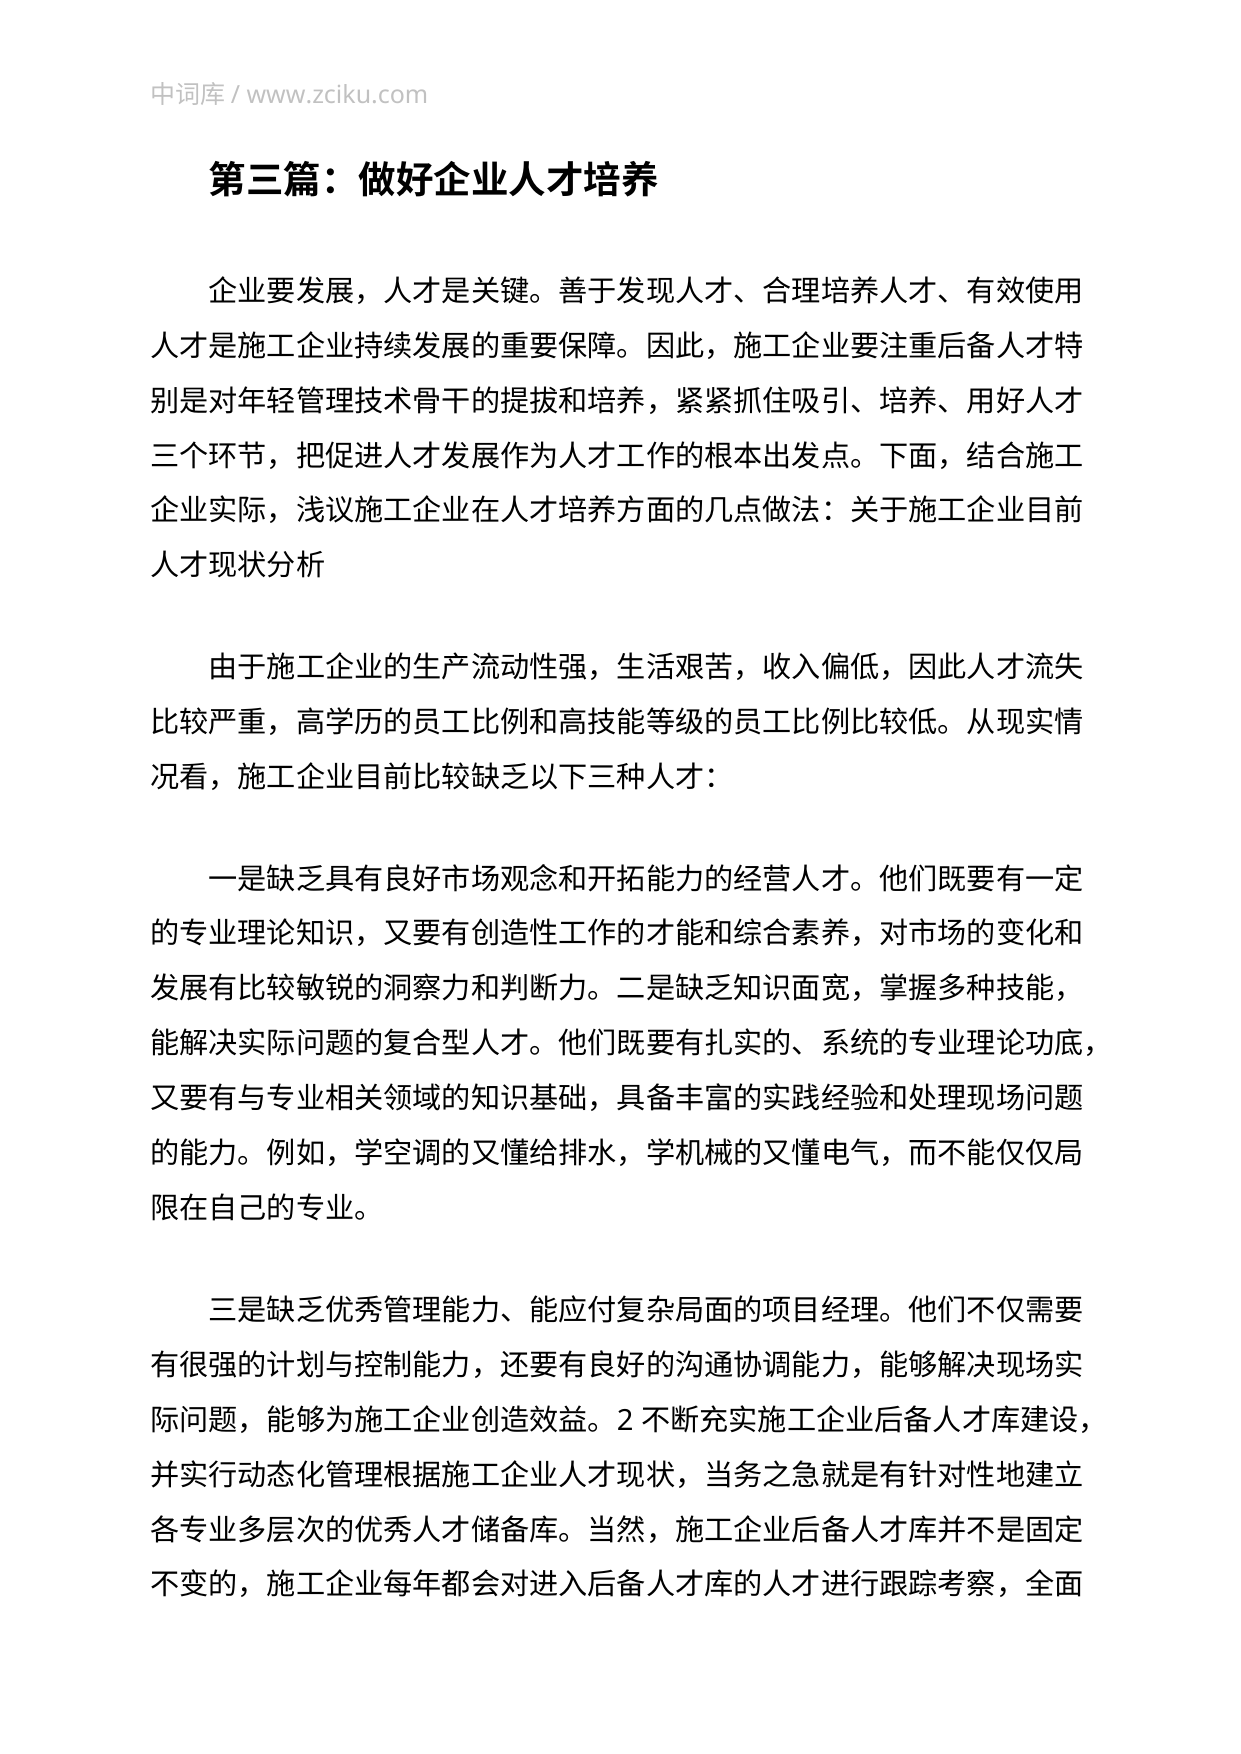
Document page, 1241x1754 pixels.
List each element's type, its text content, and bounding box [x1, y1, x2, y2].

text 一是缺乏具有良好市场观念和开拓能力的经营人才。他们既要有一定的专业理论知识，又要有创造性工作的才能和综合素养，对市场的变化和发展有比较敏锐的洞察力和判断力。二是缺乏知识面宽，掌握多种技能，能解决实际问题的复合型人才。他们既要有扎实的、系统的专业理论功底，又要有与专业相关领域的知识基础，具备丰富的实践经验和处理现场问题的能力。例如，学空调的又懂给排水，学机械的又懂电气，而不能仅仅局限在自己的专业。 [150, 855, 1090, 1227]
text 由于施工企业的生产流动性强，生活艰苦，收入偏低，因此人才流失比较严重，高学历的员工比例和高技能等级的员工比例比较低。从现实情况看，施工企业目前比较缺乏以下三种人才： [150, 644, 1090, 796]
text 第三篇：做好企业人才培养 [150, 150, 1090, 204]
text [150, 1286, 1090, 1603]
text 企业要发展，人才是关键。善于发现人才、合理培养人才、有效使用人才是施工企业持续发展的重要保障。因此，施工企业要注重后备人才特别是对年轻管理技术骨干的提拔和培养，紧紧抓住吸引、培养、用好人才三个环节，把促进人才发展作为人才工作的根本出发点。下面，结合施工企业实际，浅议施工企业在人才培养方面的几点做法：关于施工企业目前人才现状分析 [150, 267, 1090, 584]
